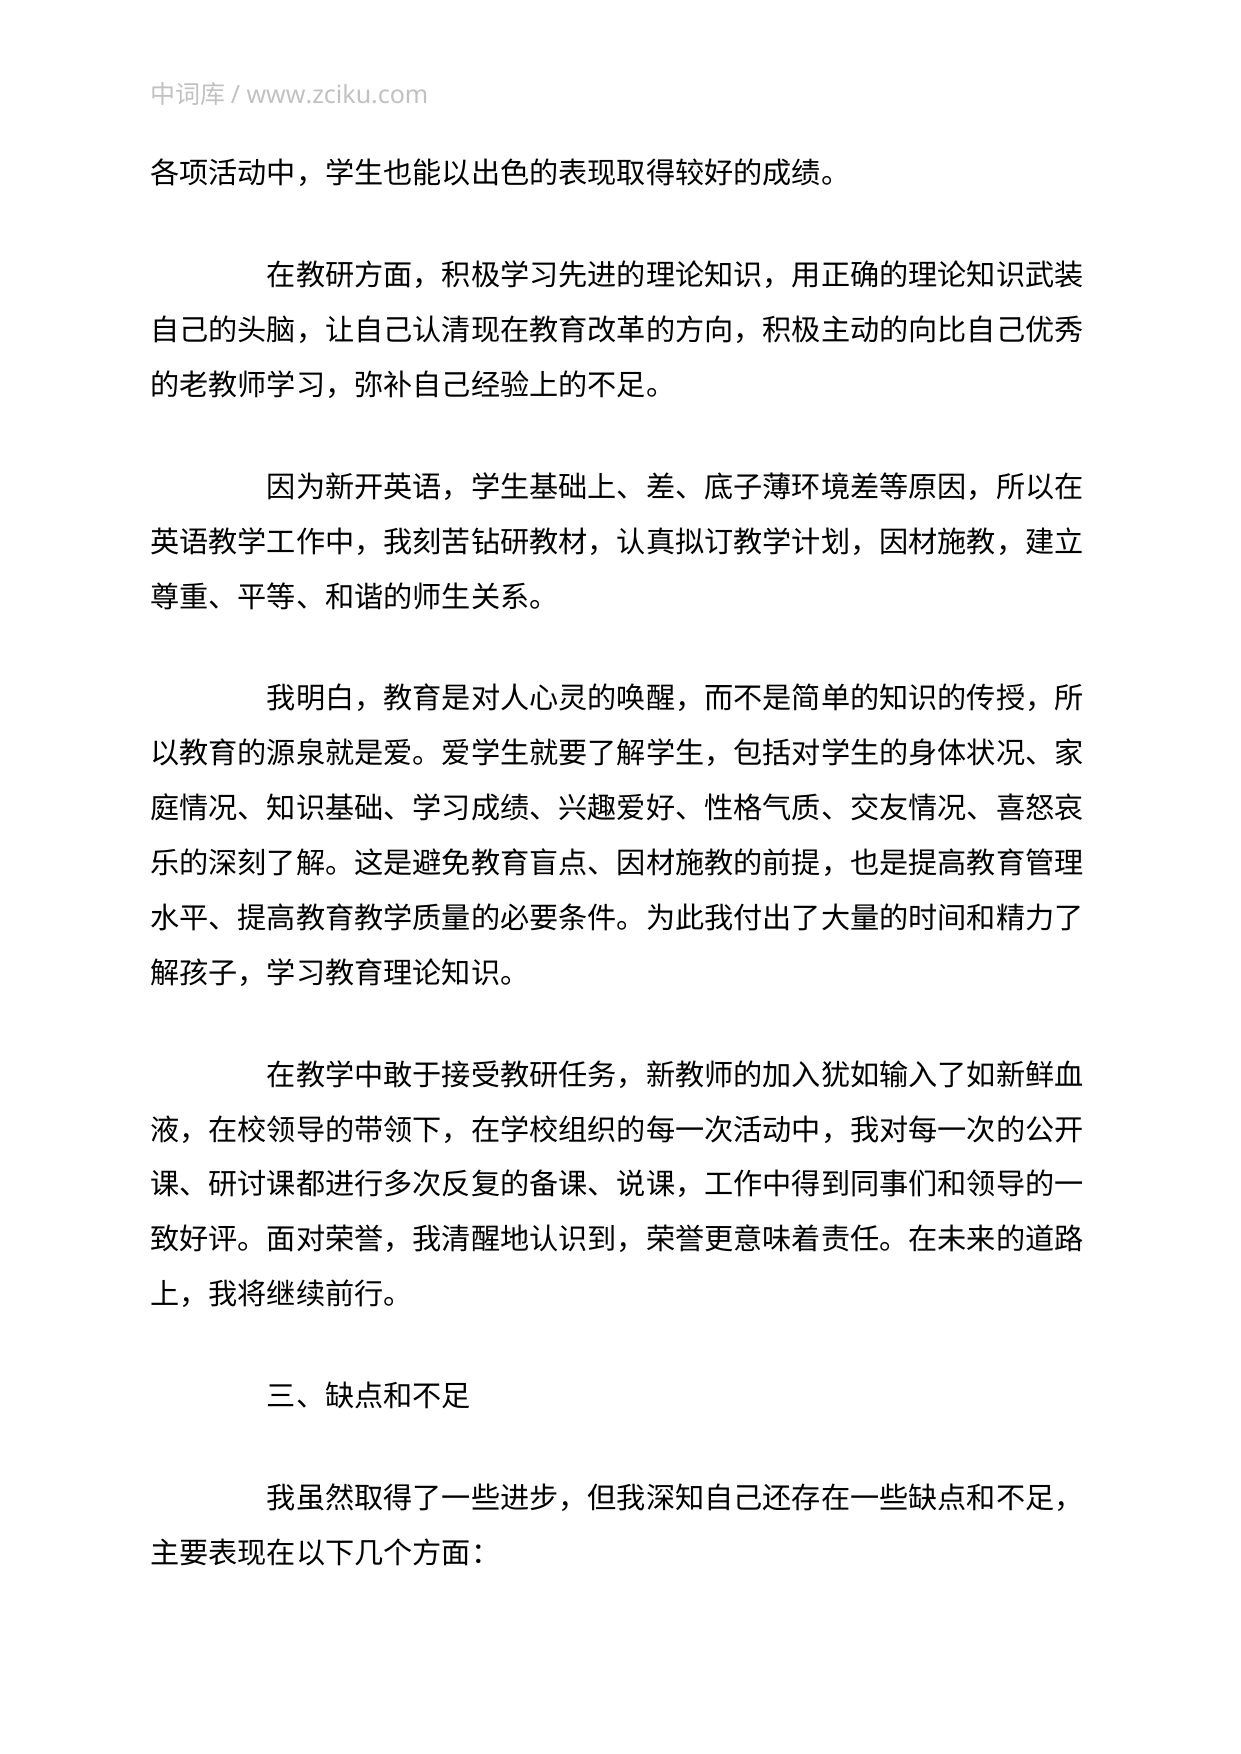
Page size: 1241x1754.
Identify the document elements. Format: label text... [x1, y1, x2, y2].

text 在教学中敢于接受教研任务，新教师的加入犹如输入了如新鲜血液，在校领导的带领下，在学校组织的每一次活动中，我对每一次的公开课、研讨课都进行多次反复的备课、说课，工作中得到同事们和领导的一致好评。面对荣誉，我清醒地认识到，荣誉更意味着责任。在未来的道路上，我将继续前行。 [150, 1051, 1090, 1313]
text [150, 150, 1090, 192]
text 在教研方面，积极学习先进的理论知识，用正确的理论知识武装自己的头脑，让自己认清现在教育改革的方向，积极主动的向比自己优秀的老教师学习，弥补自己经验上的不足。 [150, 252, 1090, 404]
text 我虽然取得了一些进步，但我深知自己还存在一些缺点和不足，主要表现在以下几个方面： [150, 1474, 1090, 1571]
text 因为新开英语，学生基础上、差、底子薄环境差等原因，所以在英语教学工作中，我刻苦钻研教材，认真拟订教学计划，因材施教，建立尊重、平等、和谐的师生关系。 [150, 463, 1090, 615]
text 三、缺点和不足 [150, 1372, 1090, 1415]
text 我明白，教育是对人心灵的唤醒，而不是简单的知识的传授，所以教育的源泉就是爱。爱学生就要了解学生，包括对学生的身体状况、家庭情况、知识基础、学习成绩、兴趣爱好、性格气质、交友情况、喜怒哀乐的深刻了解。这是避免教育盲点、因材施教的前提，也是提高教育管理水平、提高教育教学质量的必要条件。为此我付出了大量的时间和精力了解孩子，学习教育理论知识。 [150, 675, 1090, 992]
